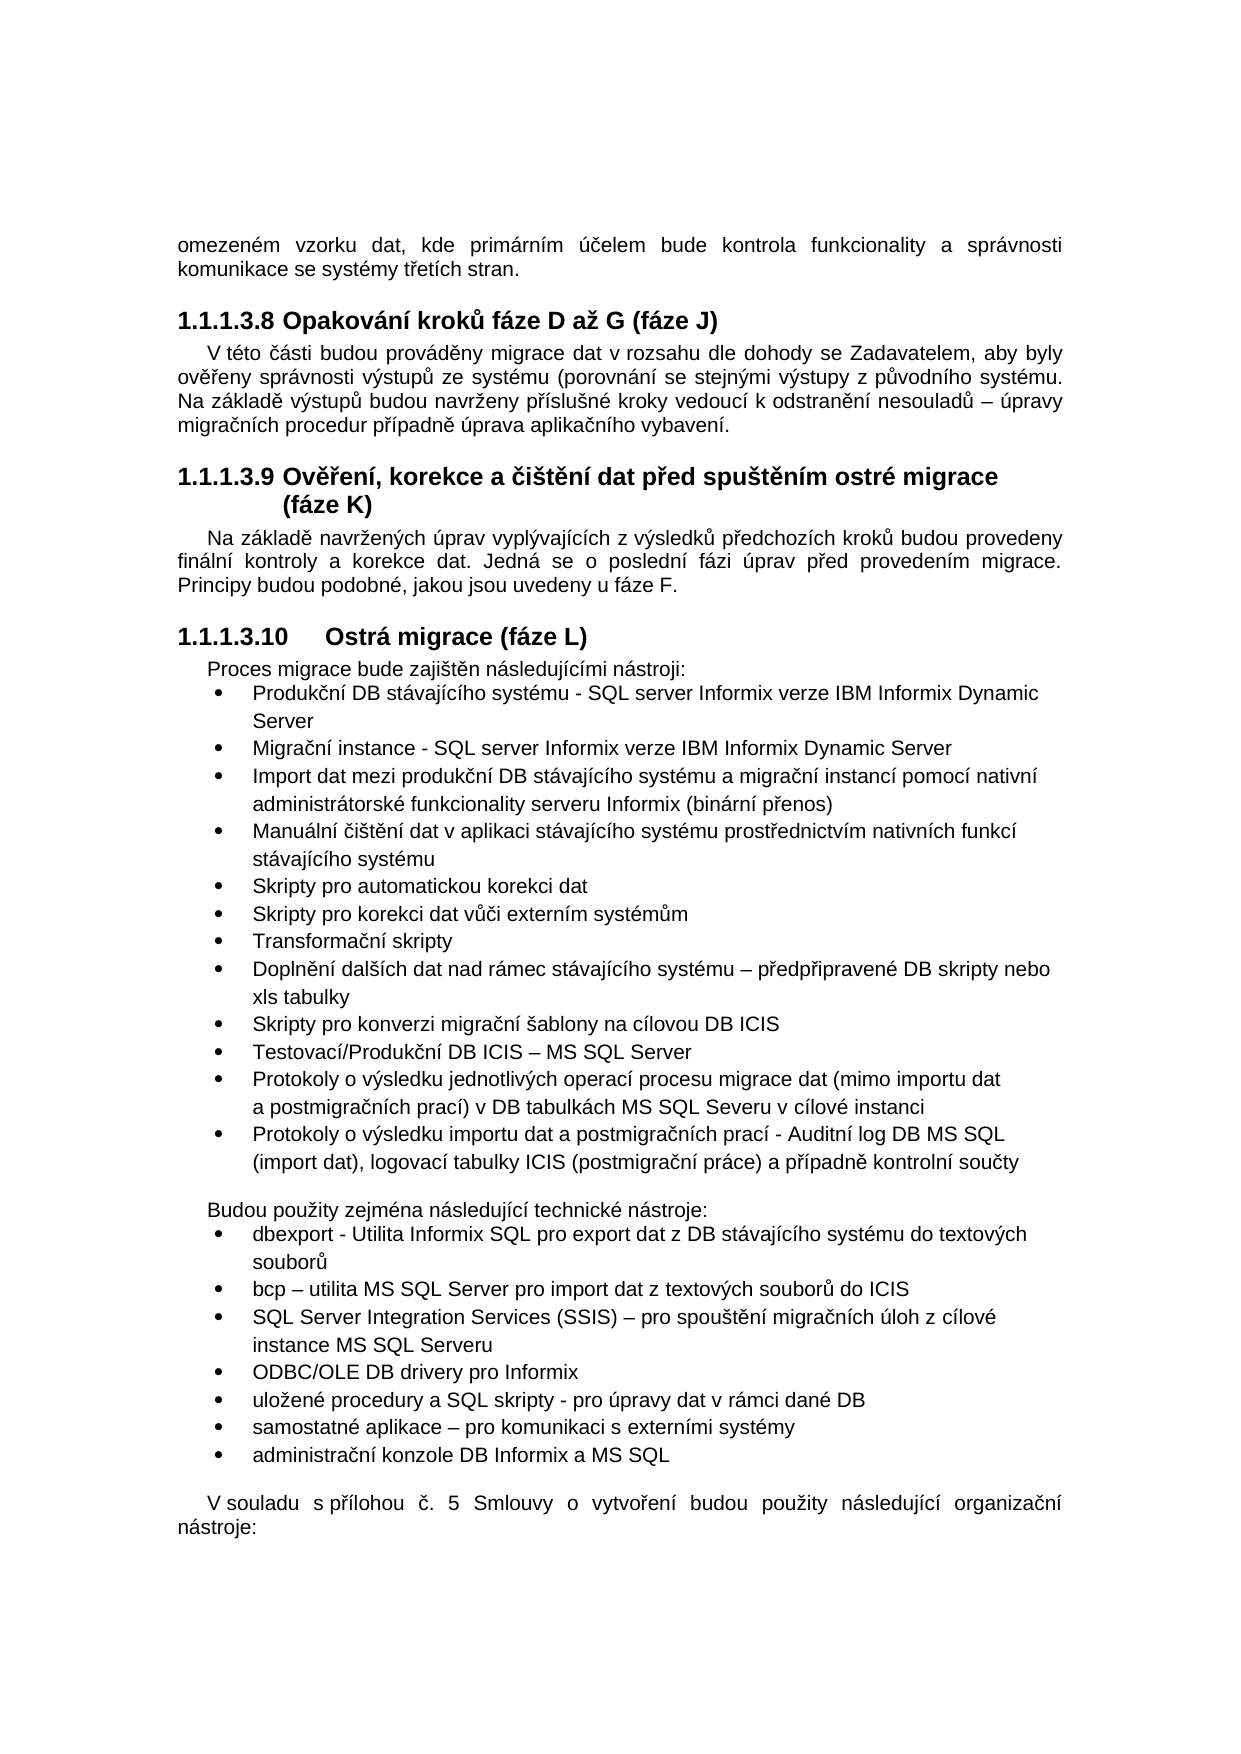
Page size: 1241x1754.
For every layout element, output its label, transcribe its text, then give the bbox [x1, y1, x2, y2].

list SQL Server Integration Services (SSIS) – pro spouštění migračních úloh z cílové instance MS SQL Serveru [215, 1305, 1063, 1356]
list Testovací/Produkční DB ICIS – MS SQL Server [215, 1039, 1063, 1064]
list Migrační instance - SQL server Informix verze IBM Informix Dynamic Server [215, 736, 1063, 760]
text V souladu s přílohou č. 5 Smlouvy o vytvoření budou použity následující organizační nástroje: [177, 1491, 1063, 1539]
list Skripty pro automatickou korekci dat [215, 874, 1063, 898]
list bcp – utilita MS SQL Server pro import dat z textových souborů do ICIS [215, 1277, 1063, 1301]
list Skripty pro korekci dat vůči externím systémům [215, 902, 1063, 926]
list Manuální čištění dat v aplikaci stávajícího systému prostřednictvím nativních funkcí stávajícího systému [215, 819, 1063, 871]
text Budou použity zejména následující technické nástroje: [177, 1198, 1063, 1222]
list uložené procedury a SQL skripty - pro úpravy dat v rámci dané DB [215, 1388, 1063, 1412]
list Doplnění dalších dat nad rámec stávajícího systému – předpřipravené DB skripty nebo xls tabulky [215, 957, 1063, 1008]
subtitle Ověření, korekce a čištění dat před spuštěním ostré migrace (fáze K) [177, 462, 1063, 519]
list Protokoly o výsledku jednotlivých operací procesu migrace dat (mimo importu dat a postmigračních prací) v DB tabulkách MS SQL Severu v cílové instanci [215, 1067, 1063, 1119]
list Skripty pro konverzi migrační šablony na cílovou DB ICIS [215, 1012, 1063, 1036]
subtitle Opakování kroků fáze D až G (fáze J) [177, 306, 1063, 334]
subtitle Ostrá migrace (fáze L) [177, 622, 1063, 651]
list Transformační skripty [215, 929, 1063, 953]
list administrační konzole DB Informix a MS SQL [215, 1443, 1063, 1467]
text Proces migrace bude zajištěn následujícími nástroji: [177, 657, 1063, 681]
list Protokoly o výsledku importu dat a postmigračních prací - Auditní log DB MS SQL (import dat), logovací tabulky ICIS (postmigrační práce) a případně kontrolní součty [215, 1122, 1063, 1174]
list Import dat mezi produkční DB stávajícího systému a migrační instancí pomocí nativní administrátorské funkcionality serveru Informix (binární přenos) [215, 764, 1063, 815]
list Produkční DB stávajícího systému - SQL server Informix verze IBM Informix Dynamic Server [215, 681, 1063, 733]
text Na základě navržených úprav vyplývajících z výsledků předchozích kroků budou provedeny finální kontroly a korekce dat. Jedná se o poslední fázi úprav před provedením migrace. Principy budou podobné, jakou jsou uvedeny u fáze F. [177, 525, 1063, 597]
text V této části budou prováděny migrace dat v rozsahu dle dohody se Zadavatelem, aby byly ověřeny správnosti výstupů ze systému (porovnání se stejnými výstupy z původního systému. Na základě výstupů budou navrženy příslušné kroky vedoucí k odstranění nesouladů – úpravy migračních procedur případně úprava aplikačního vybavení. [177, 341, 1063, 437]
list samostatné aplikace – pro komunikaci s externími systémy [215, 1415, 1063, 1439]
list ODBC/OLE DB drivery pro Informix [215, 1360, 1063, 1384]
list dbexport - Utilita Informix SQL pro export dat z DB stávajícího systému do textových souborů [215, 1222, 1063, 1274]
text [177, 233, 1063, 281]
